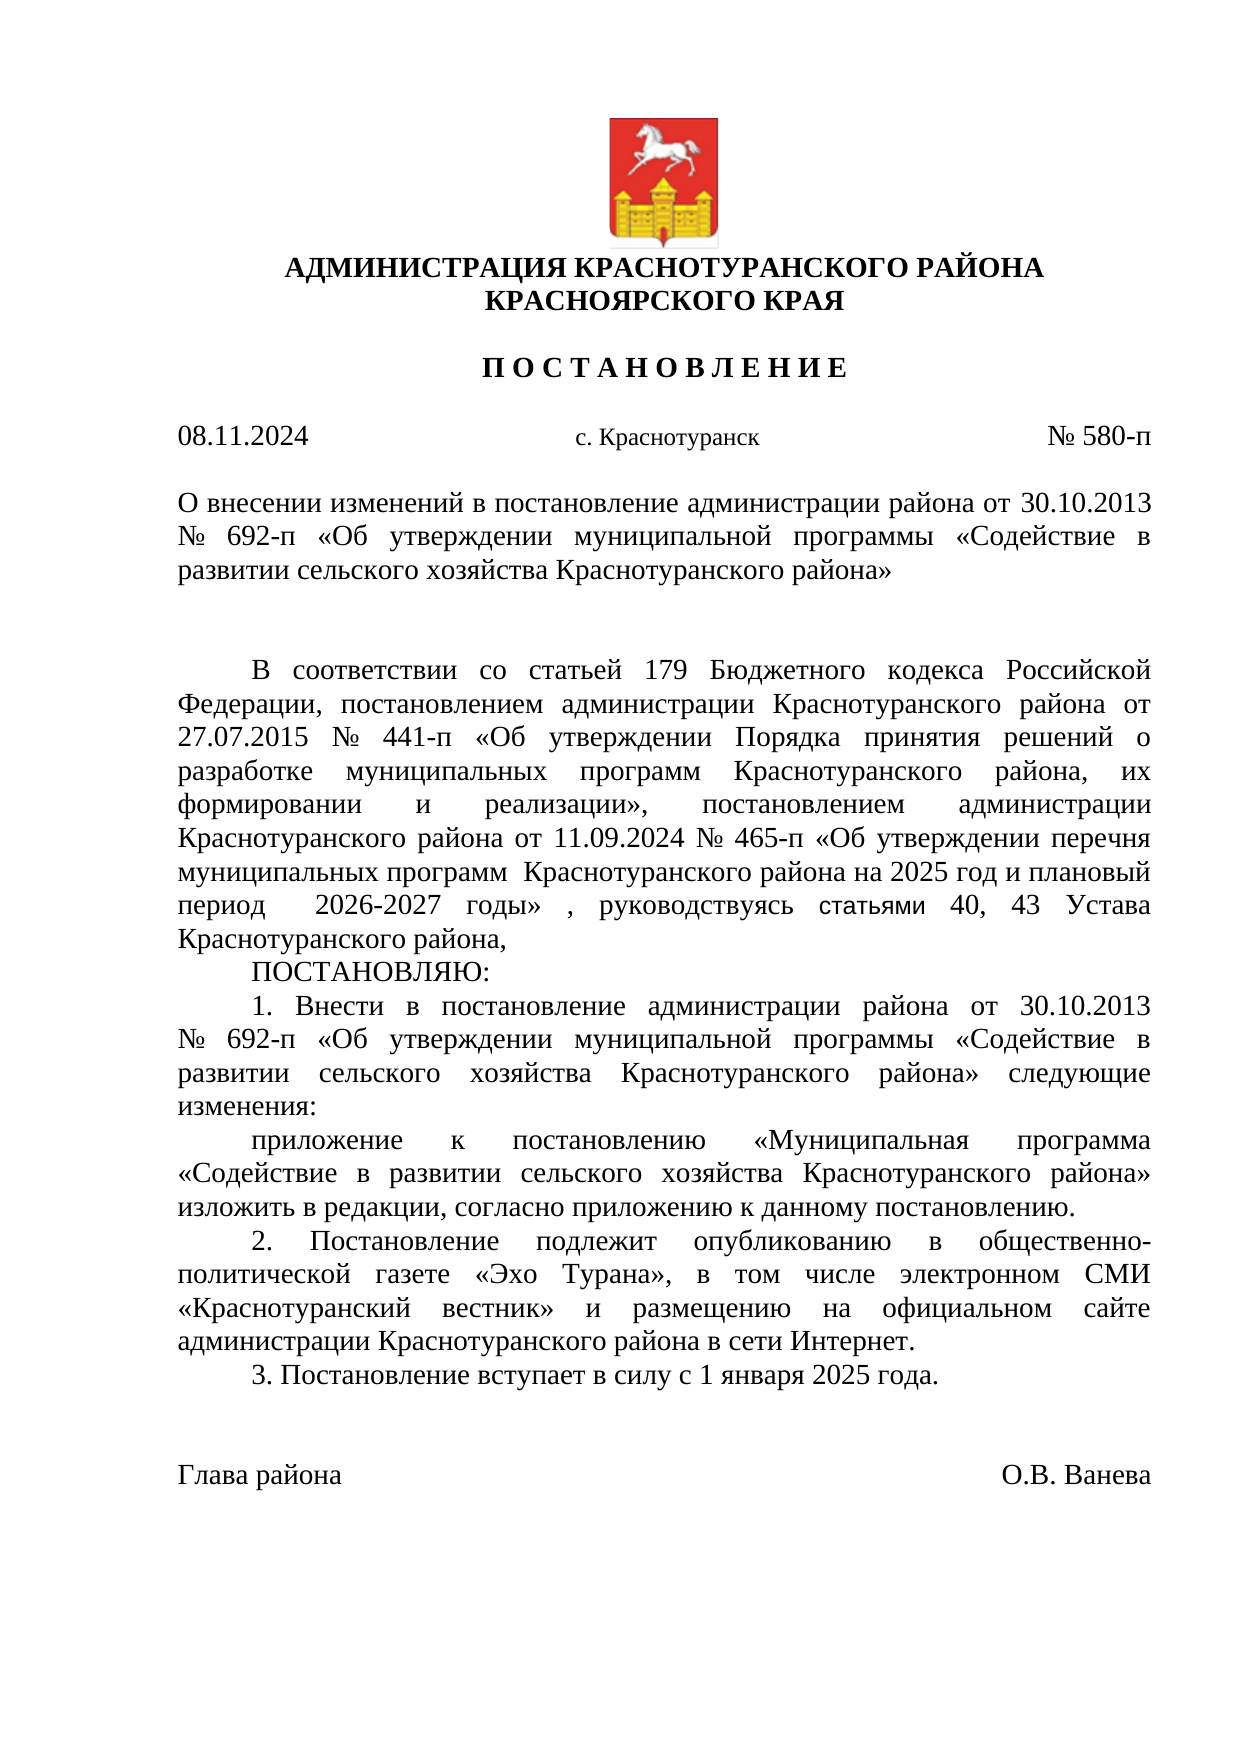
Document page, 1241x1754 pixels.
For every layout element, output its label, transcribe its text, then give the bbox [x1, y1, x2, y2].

text В соответствии со статьей 179 Бюджетного кодекса Российской Федерации, постановлением администрации Краснотуранского района от 27.07.2015 № 441-п «Об утверждении Порядка принятия решений о разработке муниципальных программ Краснотуранского района, их формировании и реализации», постановлением администрации Краснотуранского района от 11.09.2024 № 465-п «Об утверждении перечня муниципальных программ Краснотуранского района на 2025 год и плановый период 2026-2027 годы» , руководствуясь статьями 40, 43 Устава Краснотуранского района, [177, 652, 1152, 954]
text приложение к постановлению «Муниципальная программа «Содействие в развитии сельского хозяйства Краснотуранского района» изложить в редакции, согласно приложению к данному постановлению. [177, 1122, 1152, 1223]
text 2. Постановление подлежит опубликованию в общественно-политической газете «Эхо Турана», в том числе электронном СМИ «Краснотуранский вестник» и размещению на официальном сайте администрации Краснотуранского района в сети Интернет. [177, 1223, 1152, 1357]
text 08.11.2024 с. Краснотуранск № 580-п [177, 418, 1152, 451]
text Глава района О.В. Ванева [177, 1457, 1152, 1491]
text 1. Внести в постановление администрации района от 30.10.2013 № 692-п «Об утверждении муниципальной программы «Содействие в развитии сельского хозяйства Краснотуранского района» следующие изменения: [177, 988, 1152, 1122]
text АДМИНИСТРАЦИЯ КРАСНОТУРАНСКОГО РАЙОНА [177, 250, 1152, 283]
text КРАСНОЯРСКОГО КРАЯ [177, 283, 1152, 317]
text П О С Т А Н О В Л Е Н И Е [177, 351, 1152, 384]
picture [609, 118, 720, 250]
text ПОСТАНОВЛЯЮ: [177, 954, 1152, 988]
text 3. Постановление вступает в силу с 1 января 2025 года. [177, 1357, 1152, 1390]
text О внесении изменений в постановление администрации района от 30.10.2013 № 692-п «Об утверждении муниципальной программы «Содействие в развитии сельского хозяйства Краснотуранского района» [177, 485, 1152, 585]
